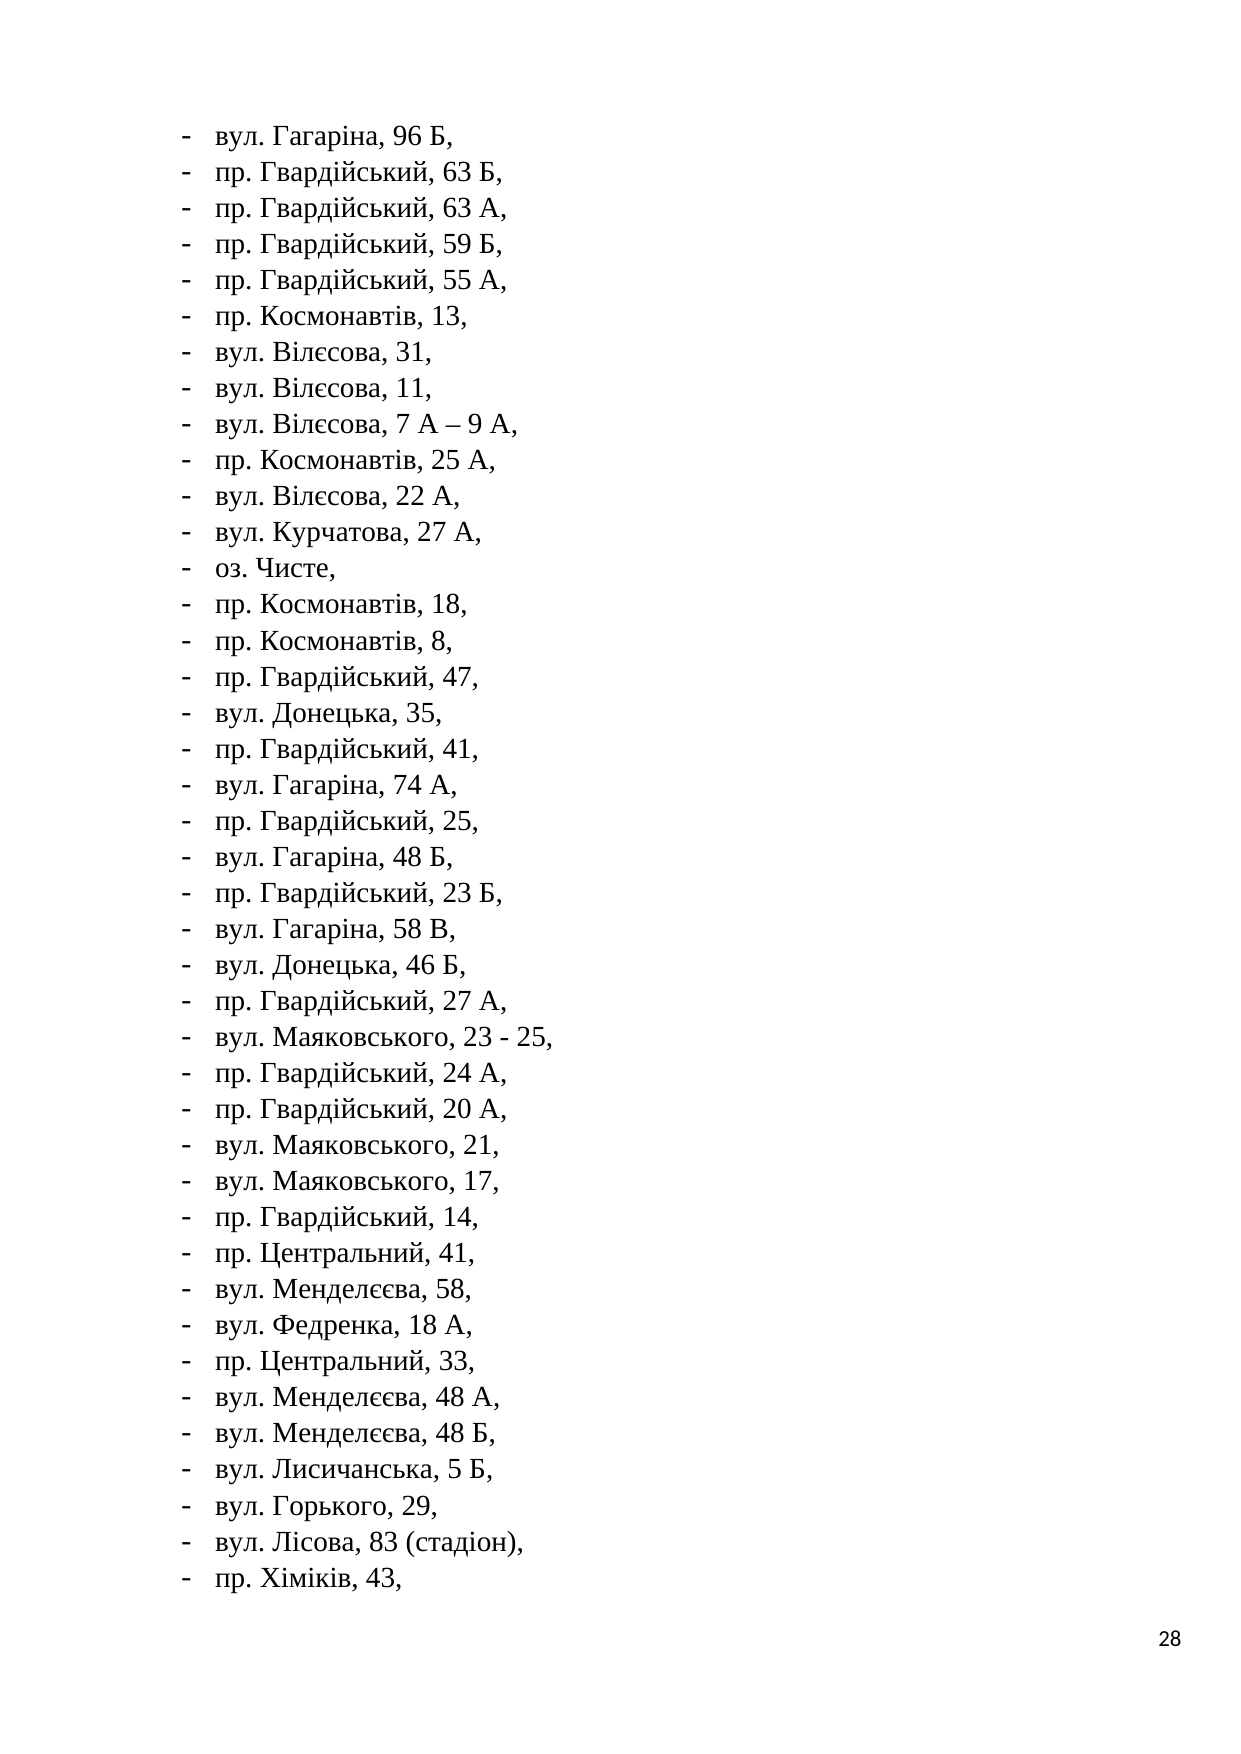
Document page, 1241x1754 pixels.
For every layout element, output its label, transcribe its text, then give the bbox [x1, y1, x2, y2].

list пр. Космонавтів, 25 А, [177, 442, 1181, 478]
list вул. Лисичанська, 5 Б, [177, 1452, 1181, 1488]
list пр. Гвардійський, 63 А, [177, 190, 1181, 226]
list вул. Горького, 29, [177, 1488, 1181, 1524]
list вул. Гагаріна, 58 В, [177, 911, 1181, 947]
list пр. Космонавтів, 8, [177, 623, 1181, 659]
list пр. Гвардійський, 24 А, [177, 1055, 1181, 1091]
list вул. Донецька, 35, [177, 695, 1181, 731]
list вул. Менделєєва, 48 А, [177, 1379, 1181, 1416]
list вул. Гагаріна, 96 Б, [177, 118, 1181, 154]
list вул. Менделєєва, 58, [177, 1271, 1181, 1307]
list вул. Донецька, 46 Б, [177, 947, 1181, 983]
list вул. Маяковського, 23 - 25, [177, 1019, 1181, 1055]
list пр. Центральний, 33, [177, 1343, 1181, 1379]
list вул. Вілєсова, 22 А, [177, 478, 1181, 514]
list пр. Центральний, 41, [177, 1235, 1181, 1271]
list вул. Гагаріна, 48 Б, [177, 839, 1181, 875]
list пр. Гвардійський, 25, [177, 803, 1181, 839]
list вул. Федренка, 18 А, [177, 1307, 1181, 1343]
list вул. Маяковського, 21, [177, 1127, 1181, 1163]
list пр. Гвардійський, 20 А, [177, 1091, 1181, 1127]
list пр. Гвардійський, 23 Б, [177, 875, 1181, 911]
list пр. Гвардійський, 55 А, [177, 262, 1181, 298]
list пр. Космонавтів, 18, [177, 587, 1181, 623]
list вул. Вілєсова, 31, [177, 334, 1181, 370]
list пр. Гвардійський, 27 А, [177, 983, 1181, 1019]
list пр. Космонавтів, 13, [177, 298, 1181, 334]
list вул. Маяковського, 17, [177, 1163, 1181, 1199]
list пр. Гвардійський, 47, [177, 659, 1181, 695]
list вул. Лісова, 83 (стадіон), [177, 1524, 1181, 1560]
list вул. Курчатова, 27 А, [177, 514, 1181, 551]
list оз. Чисте, [177, 551, 1181, 587]
list пр. Гвардійський, 63 Б, [177, 154, 1181, 190]
list вул. Вілєсова, 7 А – 9 А, [177, 406, 1181, 442]
list пр. Гвардійський, 41, [177, 731, 1181, 767]
list вул. Менделєєва, 48 Б, [177, 1416, 1181, 1452]
list вул. Гагаріна, 74 А, [177, 767, 1181, 803]
list пр. Гвардійський, 14, [177, 1199, 1181, 1235]
list пр. Гвардійський, 59 Б, [177, 226, 1181, 262]
list вул. Вілєсова, 11, [177, 370, 1181, 406]
list пр. Хіміків, 43, [177, 1560, 1181, 1596]
